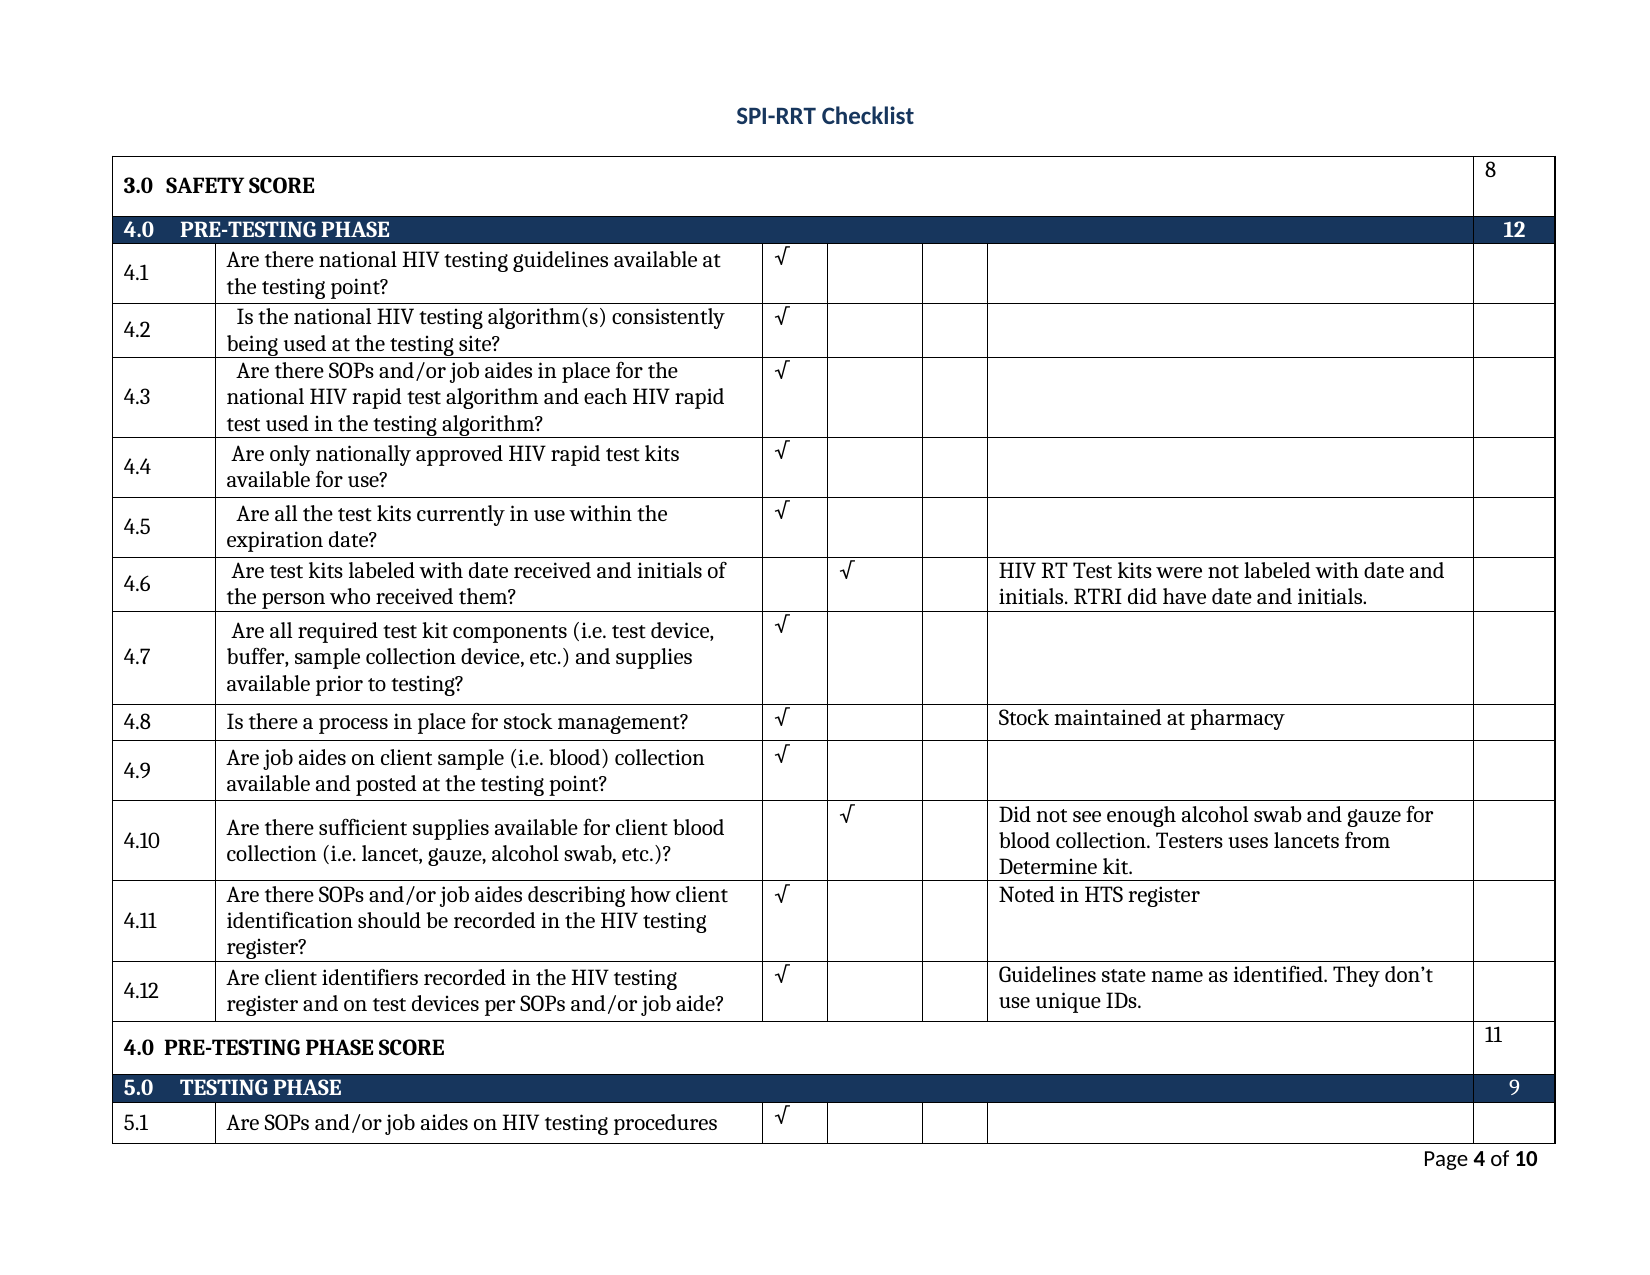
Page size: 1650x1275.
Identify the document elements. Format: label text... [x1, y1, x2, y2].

table_cell Did not see enough alcohol swab and gauze for blood collection. Testers uses lancets from Determine kit. [988, 801, 1473, 880]
table_cell [1474, 1103, 1554, 1143]
table_cell [828, 244, 922, 303]
table_cell Is there a process in place for stock management? [216, 705, 762, 740]
table_cell [828, 1103, 922, 1143]
table_cell √ [828, 558, 922, 611]
table_cell 4.8 [113, 705, 215, 740]
table_cell 4.3 [113, 358, 215, 437]
table_cell [988, 358, 1473, 437]
table_cell 4.0 PRE-TESTING PHASE SCORE [113, 1022, 1473, 1074]
table_cell Are only nationally approved HIV rapid test kits available for use? [216, 438, 762, 497]
table_cell [828, 498, 922, 557]
table_cell 4.5 [113, 498, 215, 557]
table_cell 4.4 [113, 438, 215, 497]
table_cell [923, 741, 987, 800]
table_cell PRE-TESTING PHASE [113, 217, 1473, 243]
table_cell 4.7 [113, 612, 215, 703]
table_cell [923, 358, 987, 437]
table_cell Are all the test kits currently in use within the expiration date? [216, 498, 762, 557]
table_cell [828, 881, 922, 961]
table_cell 4.12 [113, 962, 215, 1021]
table_cell 4.1 [113, 244, 215, 303]
table_cell [988, 612, 1473, 703]
table_cell [923, 962, 987, 1021]
table_cell √ [828, 801, 922, 880]
table_cell [1474, 438, 1554, 497]
table_cell [1474, 358, 1554, 437]
table_cell Noted in HTS register [988, 881, 1473, 961]
table_cell 8 [1474, 157, 1554, 216]
table_cell [923, 801, 987, 880]
table_cell 9 [1474, 1075, 1554, 1102]
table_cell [216, 1103, 762, 1143]
table_cell 5.1 [113, 1103, 215, 1143]
table_cell √ [763, 881, 827, 961]
table_cell √ [763, 612, 827, 703]
table_cell Are there national HIV testing guidelines available at the testing point? [216, 244, 762, 303]
table_cell [923, 244, 987, 303]
table_cell [923, 612, 987, 703]
table_cell [988, 438, 1473, 497]
table_cell √ [763, 962, 827, 1021]
table_cell [923, 304, 987, 357]
table_cell SAFETY SCORE [113, 157, 1473, 216]
table_cell HIV RT Test kits were not labeled with date and initials. RTRI did have date and initials. [988, 558, 1473, 611]
table_cell [763, 558, 827, 611]
table_cell Is the national HIV testing algorithm(s) consistently being used at the testing site? [216, 304, 762, 357]
table_cell 4.6 [113, 558, 215, 611]
table_cell [1474, 304, 1554, 357]
table_cell Are there SOPs and/or job aides describing how client identification should be recorded in the HIV testing register? [216, 881, 762, 961]
table_cell [923, 1103, 987, 1143]
table_cell [828, 741, 922, 800]
table_cell [1474, 498, 1554, 557]
table_cell 4.11 [113, 881, 215, 961]
table_cell 11 [1474, 1022, 1554, 1074]
table_cell [828, 438, 922, 497]
table_cell Are all required test kit components (i.e. test device, buffer, sample collection device, etc.) and supplies available prior to testing? [216, 612, 762, 703]
table_cell [923, 881, 987, 961]
table_cell Are there sufficient supplies available for client blood collection (i.e. lancet, gauze, alcohol swab, etc.)? [216, 801, 762, 880]
table_cell 4.9 [113, 741, 215, 800]
table_cell [828, 358, 922, 437]
table_cell [1474, 881, 1554, 961]
table_cell TESTING PHASE [113, 1075, 1473, 1102]
table_cell 4.2 [113, 304, 215, 357]
table_cell √ [763, 705, 827, 740]
table_cell √ [763, 741, 827, 800]
table_cell [1474, 801, 1554, 880]
table_cell Guidelines state name as identified. They don’t use unique IDs. [988, 962, 1473, 1021]
table_cell √ [763, 304, 827, 357]
table_cell [828, 304, 922, 357]
table_cell √ [763, 498, 827, 557]
table_cell √ [763, 1103, 827, 1143]
table_cell Are test kits labeled with date received and initials of the person who received them? [216, 558, 762, 611]
table_cell Are there SOPs and/or job aides in place for the national HIV rapid test algorithm and each HIV rapid test used in the testing algorithm? [216, 358, 762, 437]
table_cell [1474, 741, 1554, 800]
table_cell [828, 962, 922, 1021]
table_cell [988, 498, 1473, 557]
table_cell Are client identifiers recorded in the HIV testing register and on test devices per SOPs and/or job aide? [216, 962, 762, 1021]
table_cell [923, 498, 987, 557]
table_cell [1474, 962, 1554, 1021]
table_cell [1474, 558, 1554, 611]
table_cell [988, 1103, 1473, 1143]
table_cell 12 [1474, 217, 1554, 243]
table_cell √ [763, 358, 827, 437]
table_cell [1474, 612, 1554, 703]
table_cell √ [763, 438, 827, 497]
table_cell [763, 801, 827, 880]
table_cell [923, 438, 987, 497]
table_cell √ [763, 244, 827, 303]
table_cell [1474, 705, 1554, 740]
table_cell [828, 705, 922, 740]
table_cell [1474, 244, 1554, 303]
table_cell 4.10 [113, 801, 215, 880]
table_cell Stock maintained at pharmacy [988, 705, 1473, 740]
table_cell [923, 705, 987, 740]
table_cell [988, 741, 1473, 800]
table_cell Are job aides on client sample (i.e. blood) collection available and posted at the testing point? [216, 741, 762, 800]
table_cell [988, 304, 1473, 357]
table_cell [923, 558, 987, 611]
table_cell [828, 612, 922, 703]
table_cell [988, 244, 1473, 303]
